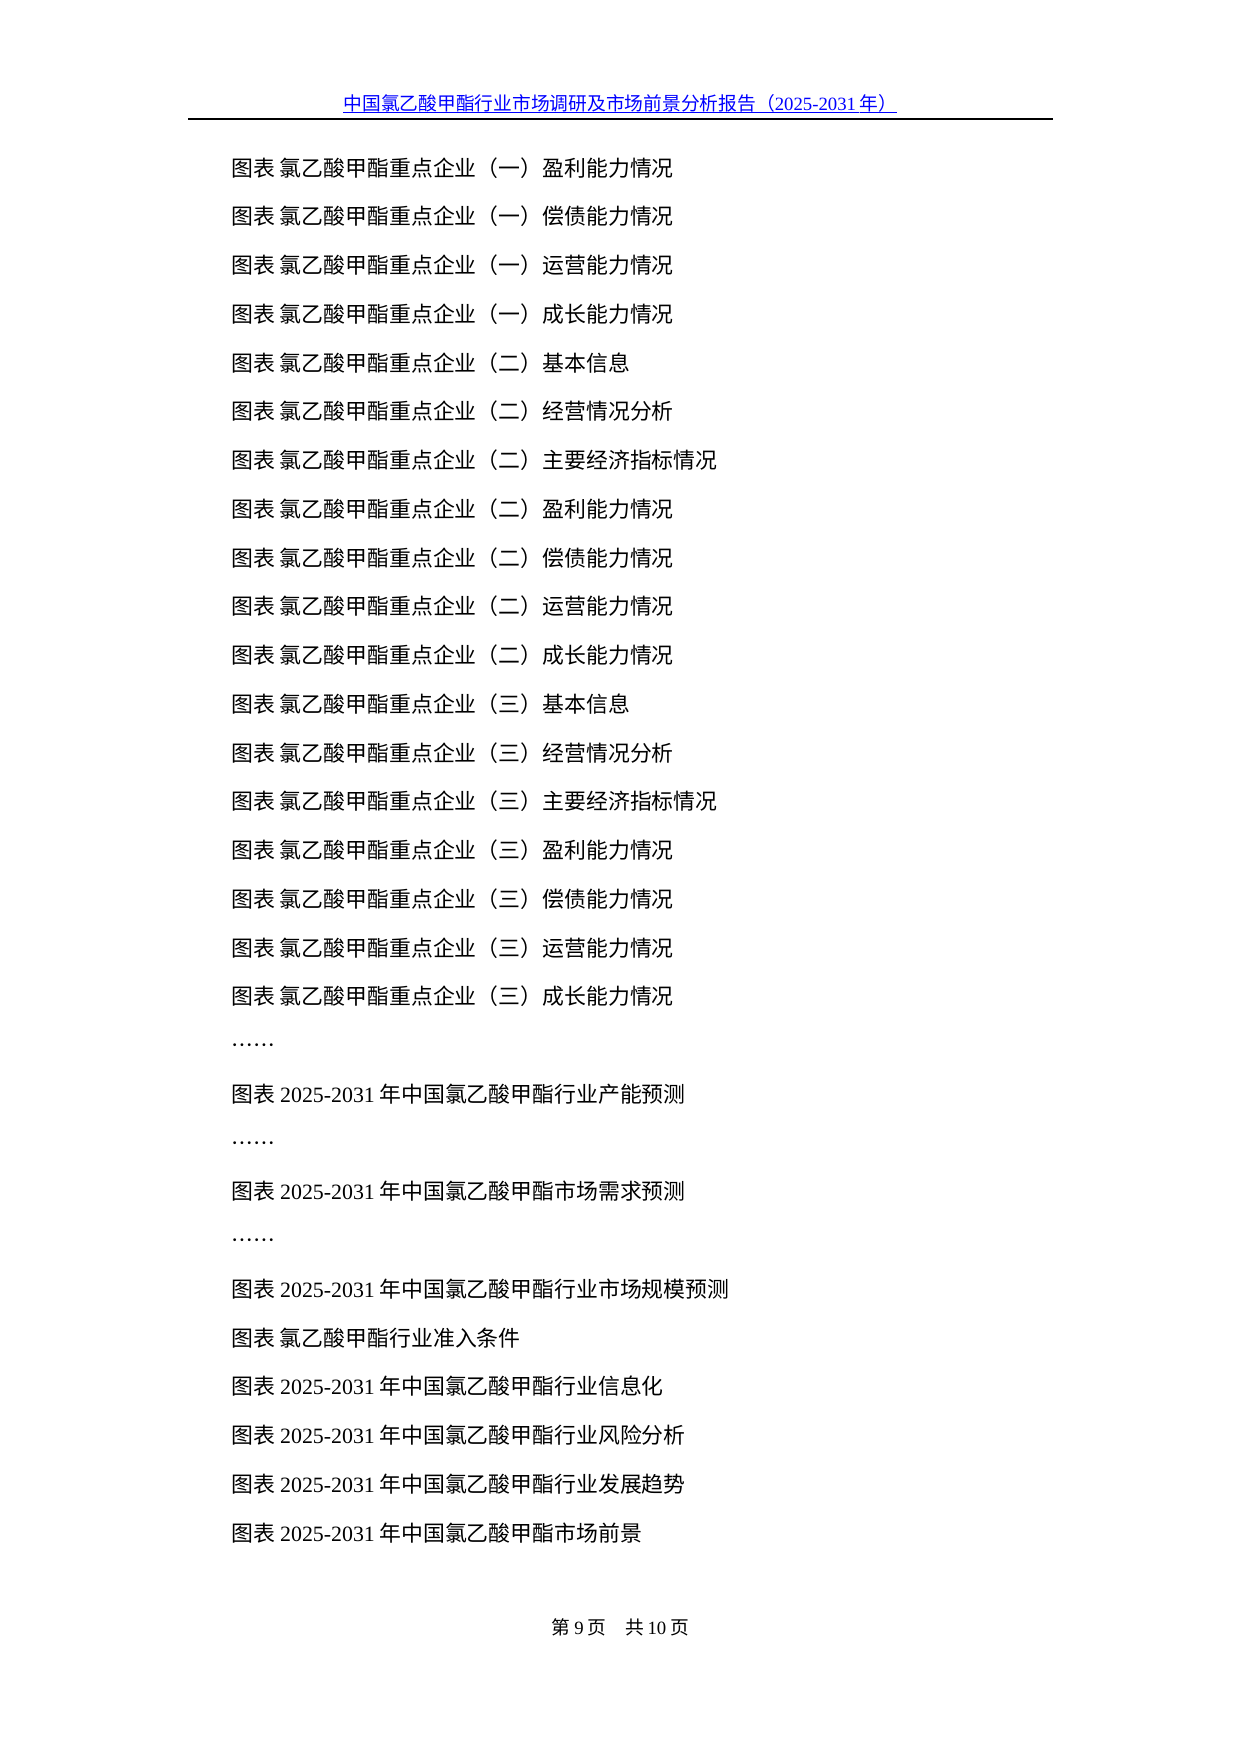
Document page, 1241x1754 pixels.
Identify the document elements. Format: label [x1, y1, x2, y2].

text [187, 150, 1053, 1548]
